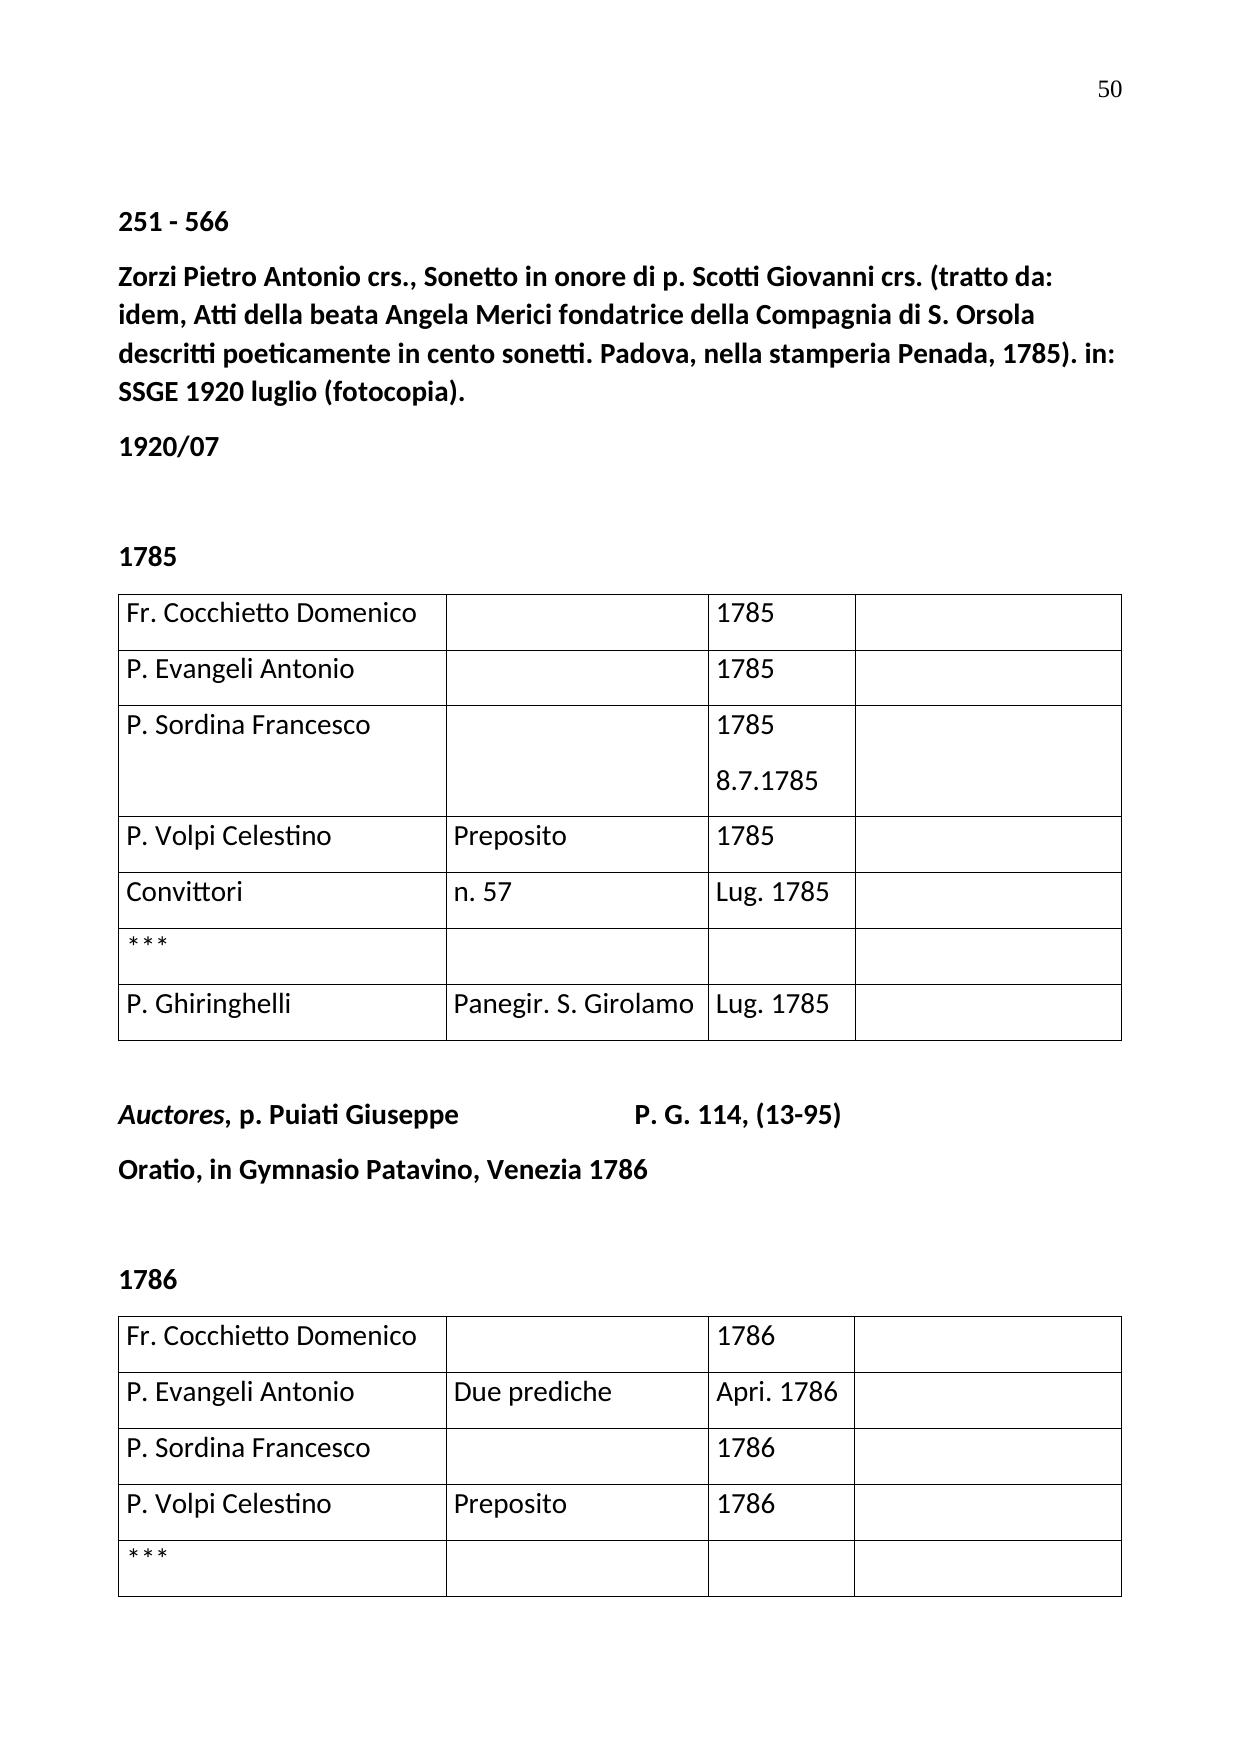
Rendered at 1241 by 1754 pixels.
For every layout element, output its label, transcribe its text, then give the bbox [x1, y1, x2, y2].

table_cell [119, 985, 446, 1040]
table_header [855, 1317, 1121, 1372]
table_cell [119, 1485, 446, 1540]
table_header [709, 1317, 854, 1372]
text Oratio, in Gymnasio Patavino, Venezia 1786 [118, 1151, 1122, 1187]
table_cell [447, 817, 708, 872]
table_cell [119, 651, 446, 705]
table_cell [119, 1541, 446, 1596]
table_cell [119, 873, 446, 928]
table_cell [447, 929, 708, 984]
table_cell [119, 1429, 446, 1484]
text 251 - 566 [118, 203, 1122, 238]
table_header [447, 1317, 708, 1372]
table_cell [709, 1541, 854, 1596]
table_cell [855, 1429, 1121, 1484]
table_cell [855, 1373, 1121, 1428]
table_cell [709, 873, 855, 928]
text Zorzi Pietro Antonio crs., Sonetto in onore di p. Scotti Giovanni crs. (tratto da: idem, Atti della beata Angela Merici fondatrice della Compagnia di S. Orsola descritti poeticamente in cento sonetti. Padova, nella stamperia Penada, 1785). in: SSGE 1920 luglio (fotocopia). [118, 258, 1122, 409]
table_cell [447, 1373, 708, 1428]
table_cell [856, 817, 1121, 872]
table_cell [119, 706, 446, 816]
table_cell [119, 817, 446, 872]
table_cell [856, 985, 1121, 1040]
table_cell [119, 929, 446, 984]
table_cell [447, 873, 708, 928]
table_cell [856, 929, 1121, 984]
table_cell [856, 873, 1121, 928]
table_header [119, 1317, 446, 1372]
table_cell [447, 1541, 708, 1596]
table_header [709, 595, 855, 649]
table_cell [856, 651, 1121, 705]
text 1785 [118, 538, 1122, 574]
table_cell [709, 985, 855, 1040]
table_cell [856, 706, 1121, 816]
text 1786 [118, 1261, 1122, 1297]
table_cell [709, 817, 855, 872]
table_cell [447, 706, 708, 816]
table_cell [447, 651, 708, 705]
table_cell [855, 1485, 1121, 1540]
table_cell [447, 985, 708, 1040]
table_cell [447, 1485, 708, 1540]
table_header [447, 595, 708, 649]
text 1920/07 [118, 428, 1122, 464]
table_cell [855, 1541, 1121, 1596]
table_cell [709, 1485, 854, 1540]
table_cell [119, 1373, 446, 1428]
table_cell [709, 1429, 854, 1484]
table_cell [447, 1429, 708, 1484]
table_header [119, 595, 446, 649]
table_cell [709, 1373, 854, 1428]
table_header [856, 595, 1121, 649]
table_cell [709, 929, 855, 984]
text Auctores, p. Puiati Giuseppe P. G. 114, (13-95) [118, 1096, 1122, 1131]
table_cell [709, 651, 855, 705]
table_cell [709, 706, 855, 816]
